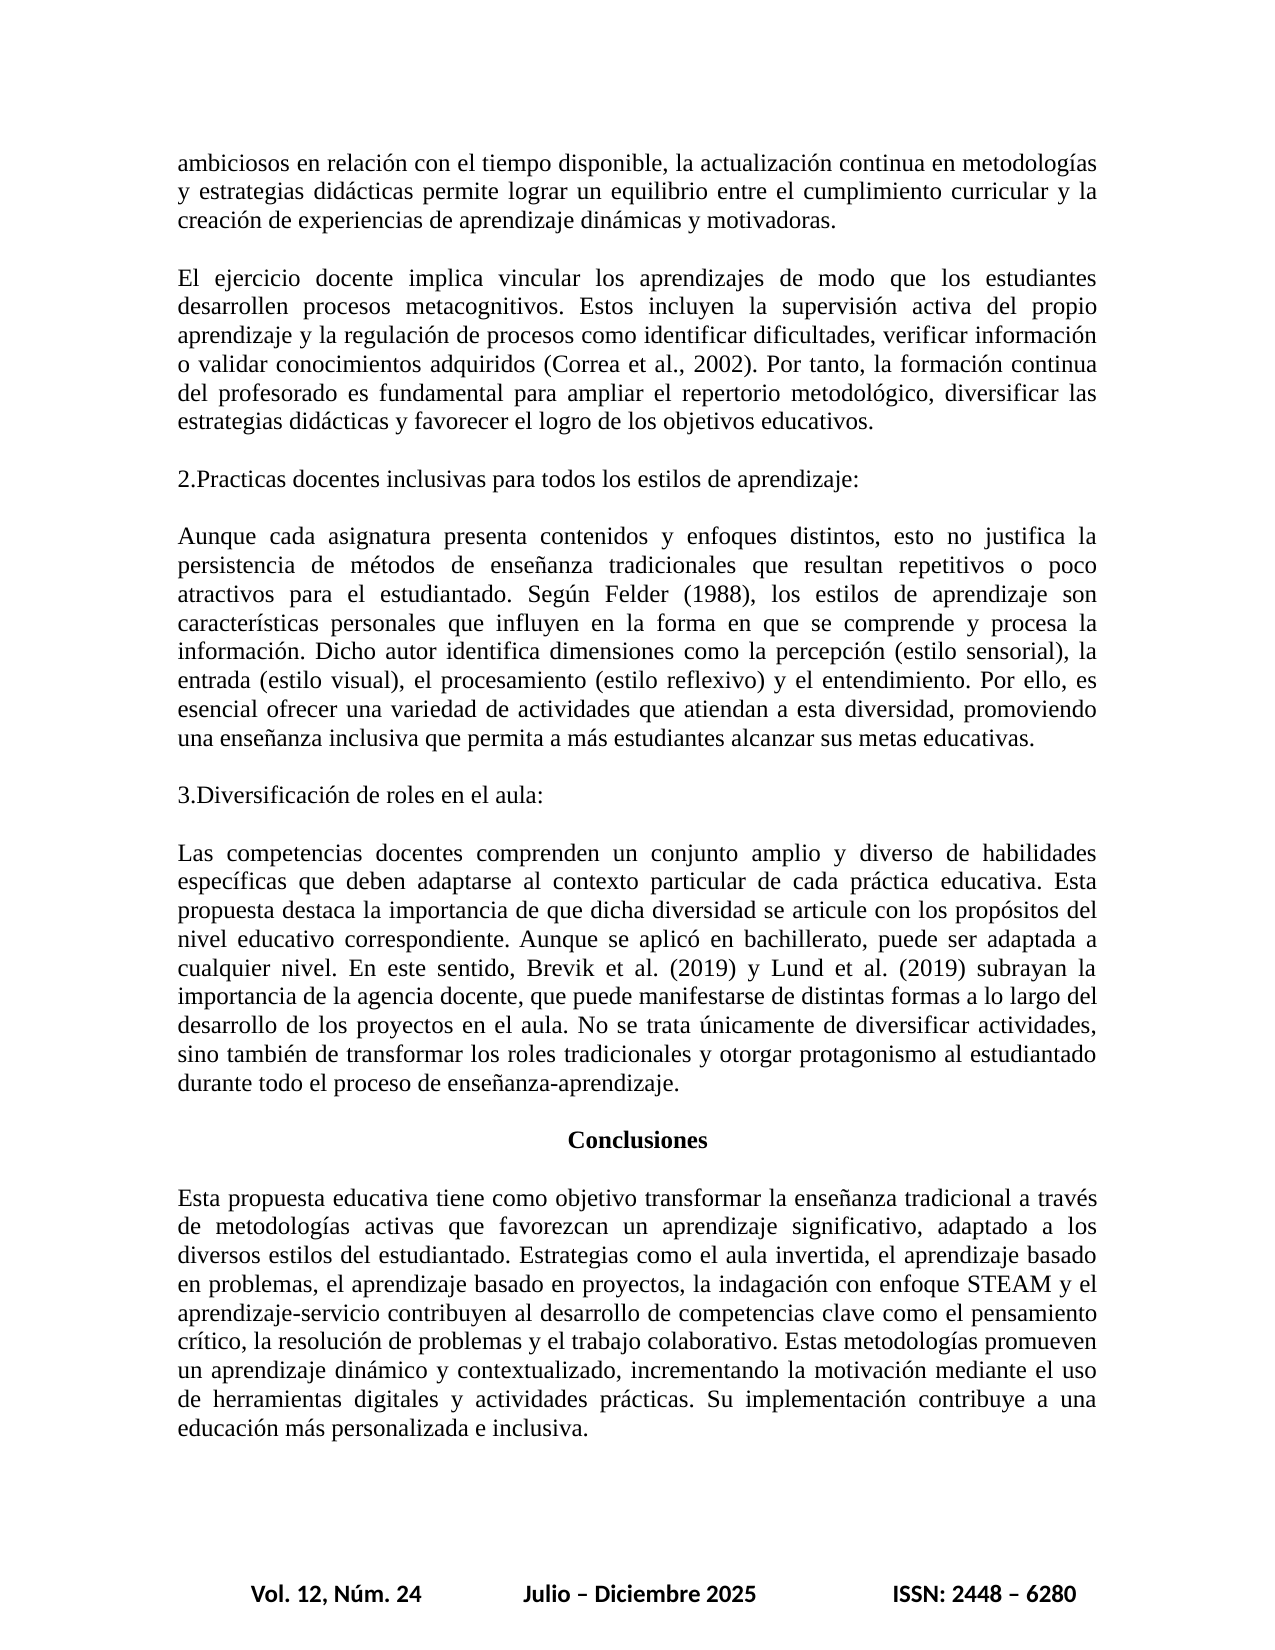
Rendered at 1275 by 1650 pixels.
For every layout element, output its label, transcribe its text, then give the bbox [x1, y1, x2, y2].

text 3.Diversificación de roles en el aula: [177, 780, 1098, 809]
text Las competencias docentes comprenden un conjunto amplio y diverso de habilidades específicas que deben adaptarse al contexto particular de cada práctica educativa. Esta propuesta destaca la importancia de que dicha diversidad se articule con los propósitos del nivel educativo correspondiente. Aunque se aplicó en bachillerato, puede ser adaptada a cualquier nivel. En este sentido, Brevik et al. (2019) y Lund et al. (2019) subrayan la importancia de la agencia docente, que puede manifestarse de distintas formas a lo largo del desarrollo de los proyectos en el aula. No se trata únicamente de diversificar actividades, sino también de transformar los roles tradicionales y otorgar protagonismo al estudiantado durante todo el proceso de enseñanza-aprendizaje. [177, 838, 1098, 1096]
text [177, 148, 1098, 234]
text El ejercicio docente implica vincular los aprendizajes de modo que los estudiantes desarrollen procesos metacognitivos. Estos incluyen la supervisión activa del propio aprendizaje y la regulación de procesos como identificar dificultades, verificar información o validar conocimientos adquiridos (Correa et al., 2002). Por tanto, la formación continua del profesorado es fundamental para ampliar el repertorio metodológico, diversificar las estrategias didácticas y favorecer el logro de los objetivos educativos. [177, 263, 1098, 435]
text 2.Practicas docentes inclusivas para todos los estilos de aprendizaje: [177, 464, 1098, 493]
text Conclusiones [177, 1125, 1098, 1154]
text Aunque cada asignatura presenta contenidos y enfoques distintos, esto no justifica la persistencia de métodos de enseñanza tradicionales que resultan repetitivos o poco atractivos para el estudiantado. Según Felder (1988), los estilos de aprendizaje son características personales que influyen en la forma en que se comprende y procesa la información. Dicho autor identifica dimensiones como la percepción (estilo sensorial), la entrada (estilo visual), el procesamiento (estilo reflexivo) y el entendimiento. Por ello, es esencial ofrecer una variedad de actividades que atiendan a esta diversidad, promoviendo una enseñanza inclusiva que permita a más estudiantes alcanzar sus metas educativas. [177, 521, 1098, 751]
text Esta propuesta educativa tiene como objetivo transformar la enseñanza tradicional a través de metodologías activas que favorezcan un aprendizaje significativo, adaptado a los diversos estilos del estudiantado. Estrategias como el aula invertida, el aprendizaje basado en problemas, el aprendizaje basado en proyectos, la indagación con enfoque STEAM y el aprendizaje-servicio contribuyen al desarrollo de competencias clave como el pensamiento crítico, la resolución de problemas y el trabajo colaborativo. Estas metodologías promueven un aprendizaje dinámico y contextualizado, incrementando la motivación mediante el uso de herramientas digitales y actividades prácticas. Su implementación contribuye a una educación más personalizada e inclusiva. [177, 1183, 1098, 1441]
